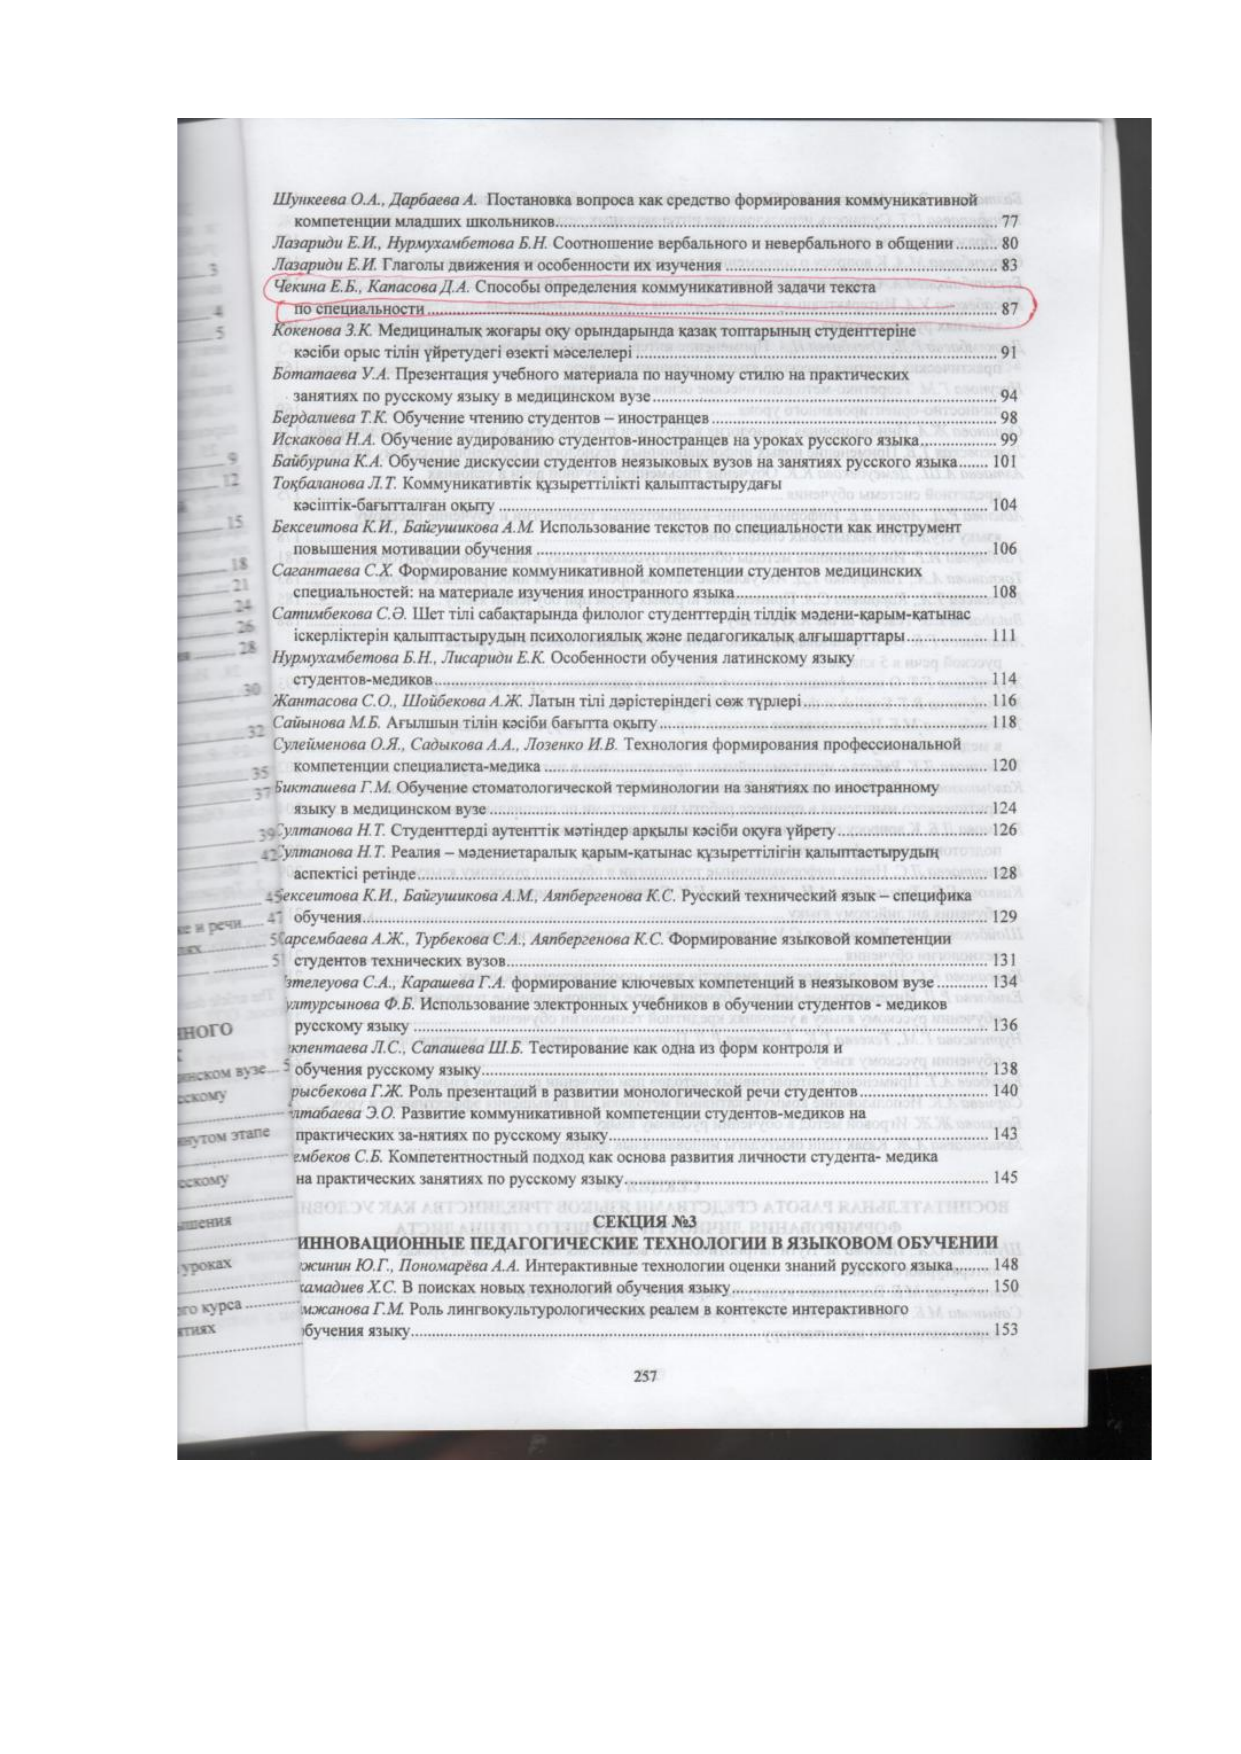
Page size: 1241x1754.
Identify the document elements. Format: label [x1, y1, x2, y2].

picture [177, 118, 1152, 1460]
